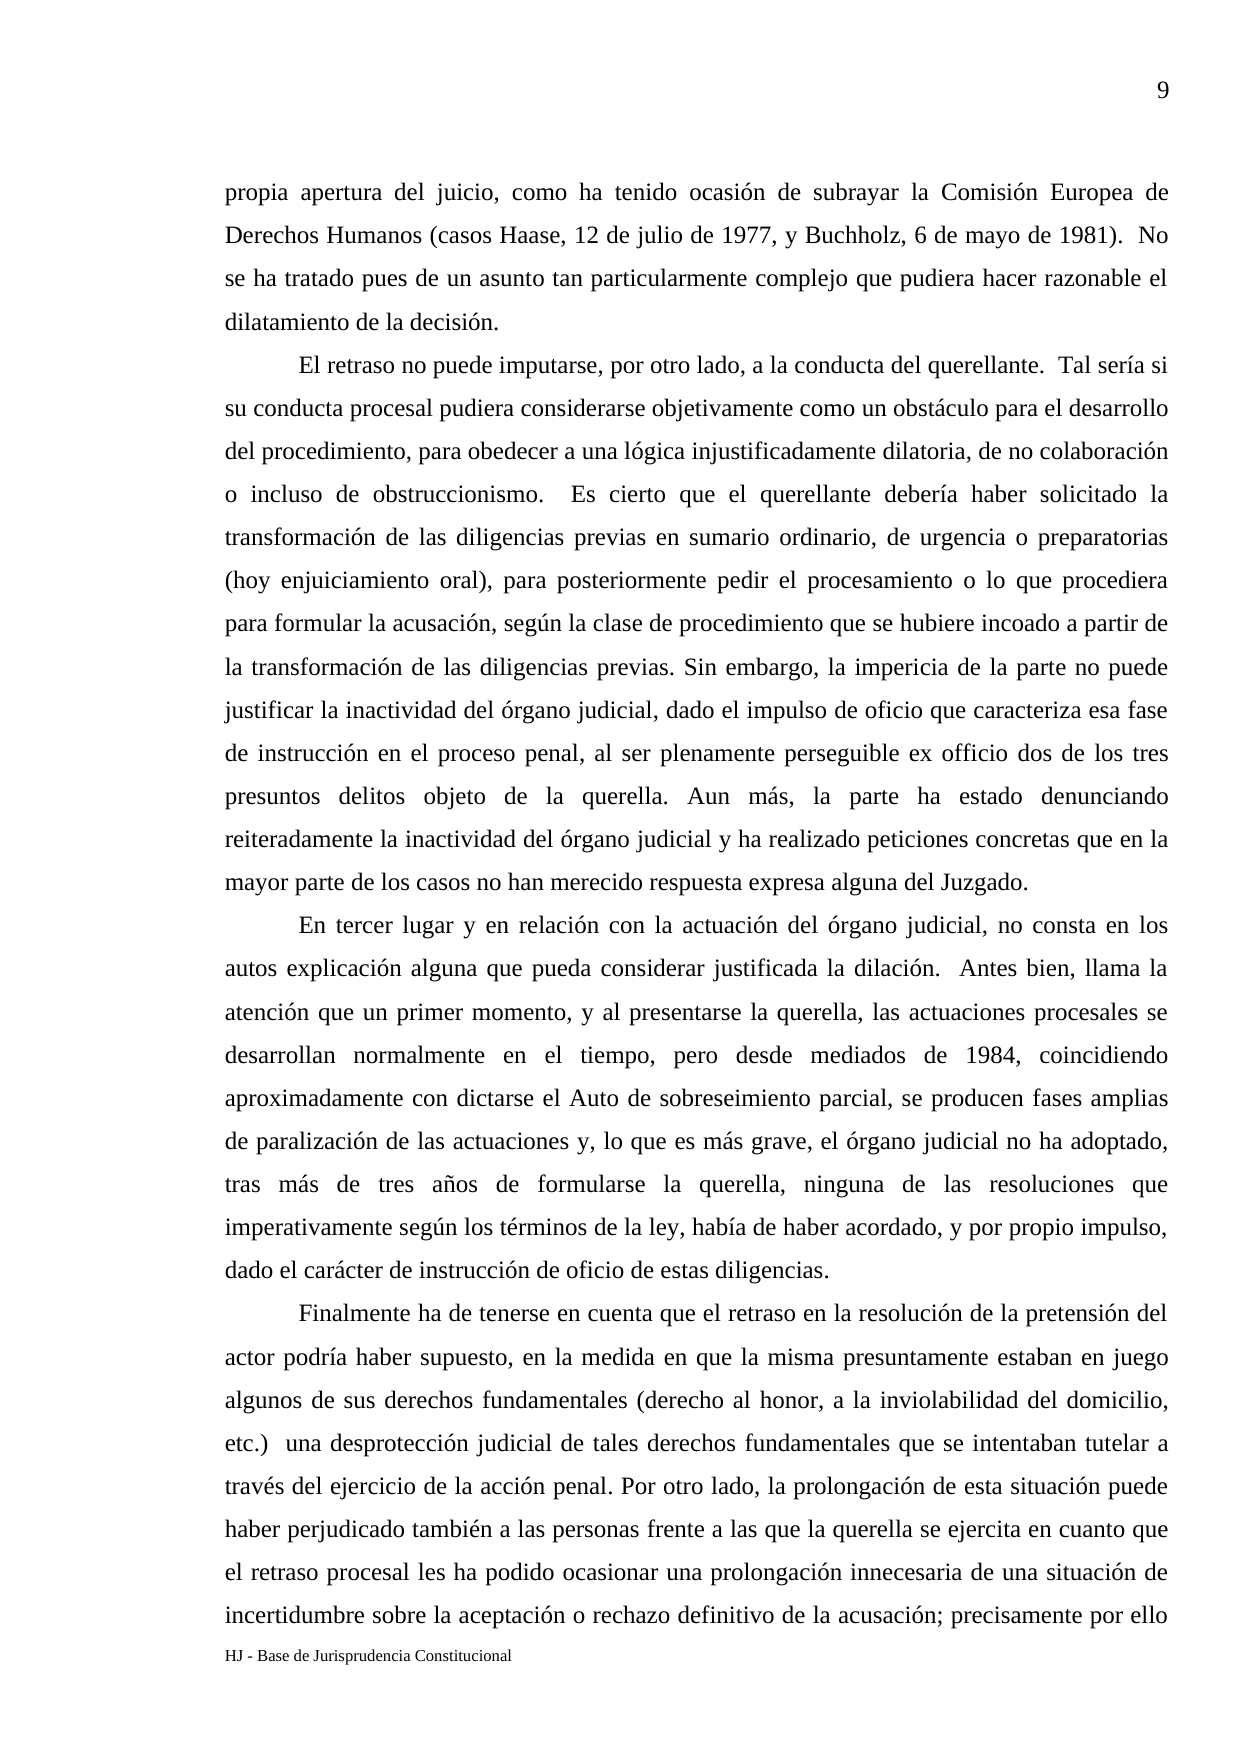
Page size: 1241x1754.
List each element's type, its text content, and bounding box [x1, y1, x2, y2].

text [224, 1298, 1169, 1629]
text El retraso no puede imputarse, por otro lado, a la conducta del querellante. Tal sería si su conducta procesal pudiera considerarse objetivamente como un obstáculo para el desarrollo del procedimiento, para obedecer a una lógica injustificadamente dilatoria, de no colaboración o incluso de obstruccionismo. Es cierto que el querellante debería haber solicitado la transformación de las diligencias previas en sumario ordinario, de urgencia o preparatorias (hoy enjuiciamiento oral), para posteriormente pedir el procesamiento o lo que procediera para formular la acusación, según la clase de procedimiento que se hubiere incoado a partir de la transformación de las diligencias previas. Sin embargo, la impericia de la parte no puede justificar la inactividad del órgano judicial, dado el impulso de oficio que caracteriza esa fase de instrucción en el proceso penal, al ser plenamente perseguible ex officio dos de los tres presuntos delitos objeto de la querella. Aun más, la parte ha estado denunciando reiteradamente la inactividad del órgano judicial y ha realizado peticiones concretas que en la mayor parte de los casos no han merecido respuesta expresa alguna del Juzgado. [224, 350, 1169, 896]
text En tercer lugar y en relación con la actuación del órgano judicial, no consta en los autos explicación alguna que pueda considerar justificada la dilación. Antes bien, llama la atención que un primer momento, y al presentarse la querella, las actuaciones procesales se desarrollan normalmente en el tiempo, pero desde mediados de 1984, coincidiendo aproximadamente con dictarse el Auto de sobreseimiento parcial, se producen fases amplias de paralización de las actuaciones y, lo que es más grave, el órgano judicial no ha adoptado, tras más de tres años de formularse la querella, ninguna de las resoluciones que imperativamente según los términos de la ley, había de haber acordado, y por propio impulso, dado el carácter de instrucción de oficio de estas diligencias. [224, 910, 1169, 1284]
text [224, 177, 1169, 335]
